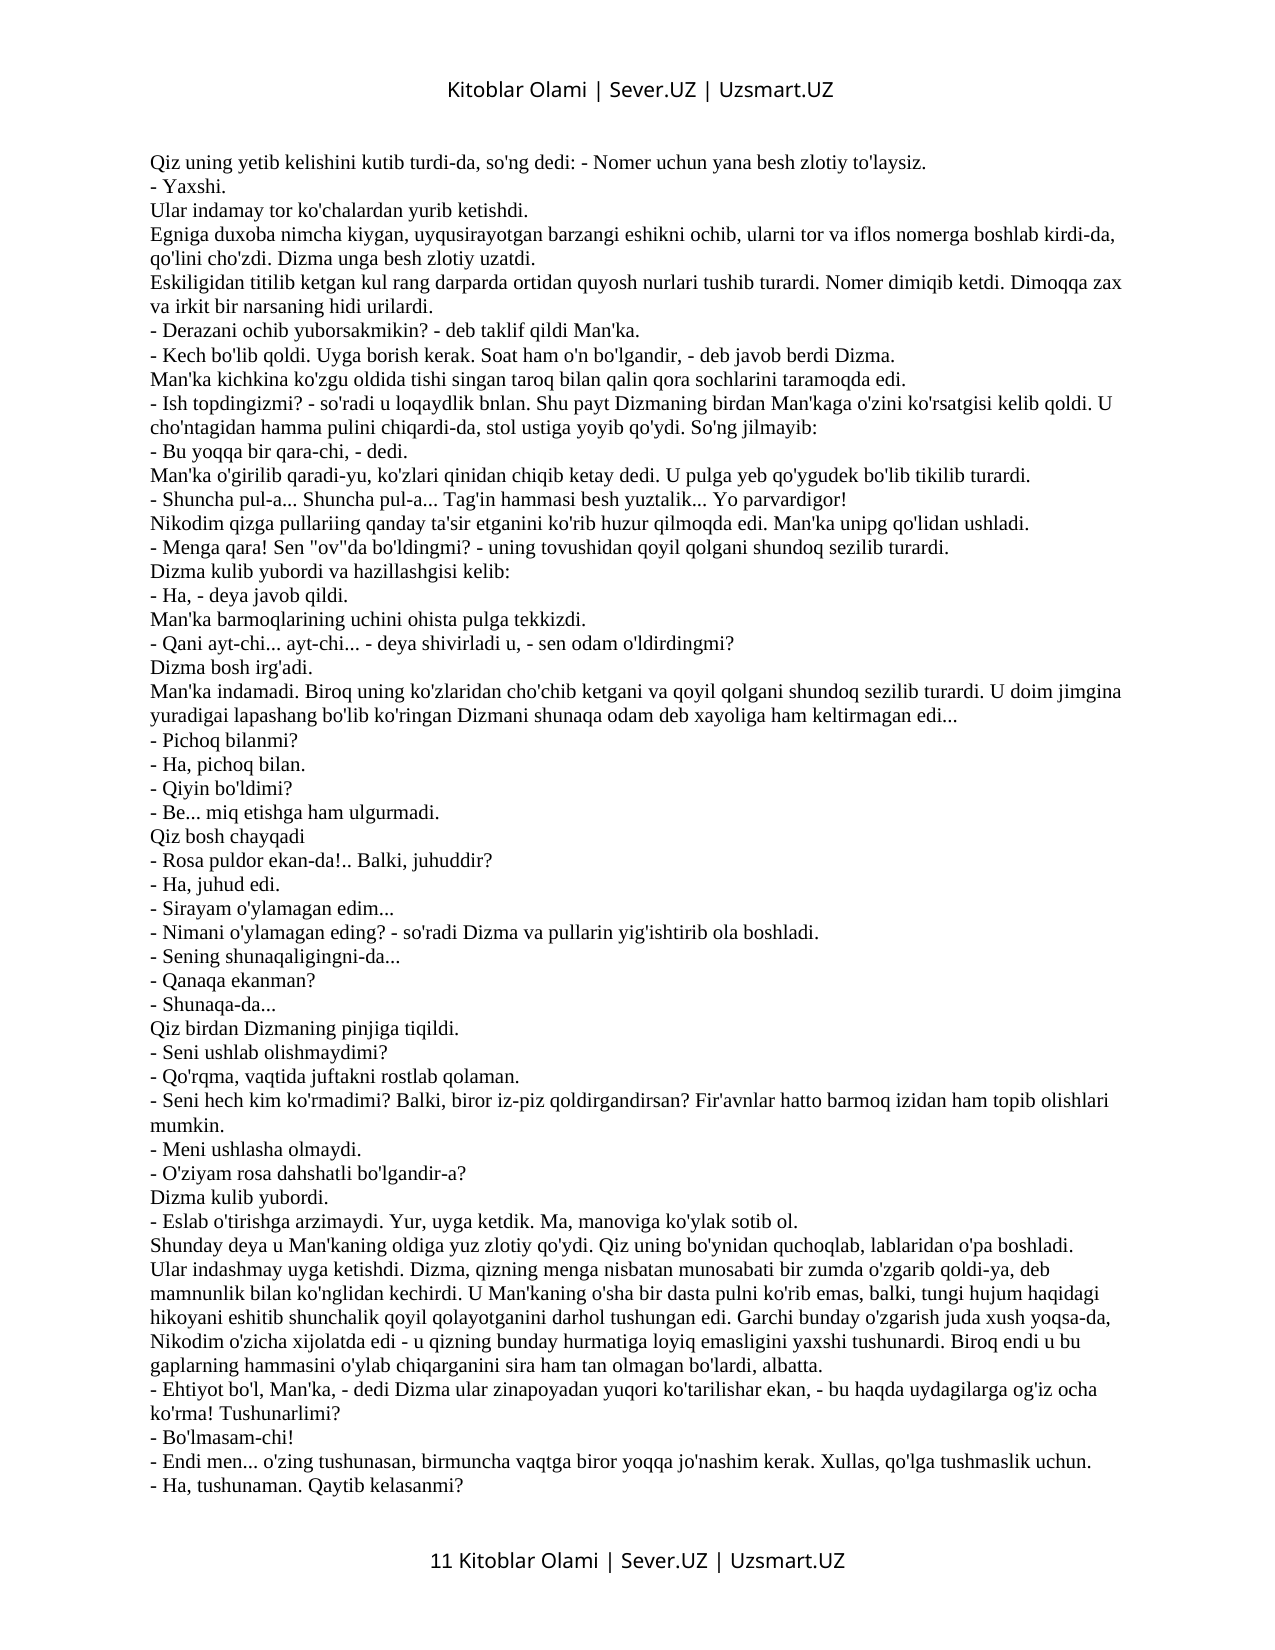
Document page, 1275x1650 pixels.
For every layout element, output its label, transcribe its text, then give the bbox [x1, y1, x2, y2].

text Qiz birdan Dizmaning pinjiga tiqildi. [150, 1016, 1125, 1040]
text Man'ka indamadi. Biroq uning ko'zlaridan cho'chib ketgani va qoyil qolgani shundoq sezilib turardi. U doim jimgina yuradigai lapashang bo'lib ko'ringan Dizmani shunaqa odam deb xayoliga ham keltirmagan edi... [150, 679, 1125, 727]
text - Ha, juhud edi. [150, 872, 1125, 896]
text Man'ka o'girilib qaradi-yu, ko'zlari qinidan chiqib ketay dedi. U pulga yeb qo'ygudek bo'lib tikilib turardi. [150, 463, 1125, 487]
text - Sirayam o'ylamagan edim... [150, 896, 1125, 920]
text - Bo'lmasam-chi! [150, 1425, 1125, 1449]
text - Qanaqa ekanman? [150, 968, 1125, 992]
text - Seni ushlab olishmaydimi? [150, 1040, 1125, 1064]
text - Kech bo'lib qoldi. Uyga borish kerak. Soat ham o'n bo'lgandir, - deb javob berdi Dizma. [150, 342, 1125, 367]
text Eskiligidan titilib ketgan kul rang darparda ortidan quyosh nurlari tushib turardi. Nomer dimiqib ketdi. Dimoqqa zax va irkit bir narsaning hidi urilardi. [150, 270, 1125, 318]
text - Meni ushlasha olmaydi. [150, 1137, 1125, 1161]
text - Ha, pichoq bilan. [150, 752, 1125, 776]
text - Ha, - deya javob qildi. [150, 583, 1125, 607]
text - Ish topdingizmi? - so'radi u loqaydlik bnlan. Shu payt Dizmaning birdan Man'kaga o'zini ko'rsatgisi kelib qoldi. U cho'ntagidan hamma pulini chiqardi-da, stol ustiga yoyib qo'ydi. So'ng jilmayib: [150, 391, 1125, 439]
text - Ha, tushunaman. Qaytib kelasanmi? [150, 1473, 1125, 1497]
text - Qani ayt-chi... ayt-chi... - deya shivirladi u, - sen odam o'ldirdingmi? [150, 631, 1125, 655]
text - Shuncha pul-a... Shuncha pul-a... Tag'in hammasi besh yuztalik... Yo parvardigor! [150, 487, 1125, 511]
text - Yaxshi. [150, 174, 1125, 198]
text - Menga qara! Sen "ov"da bo'ldingmi? - uning tovushidan qoyil qolgani shundoq sezilib turardi. [150, 535, 1125, 559]
text Ular indamay tor ko'chalardan yurib ketishdi. [150, 198, 1125, 222]
text - Sening shunaqaligingni-da... [150, 944, 1125, 968]
text - Endi men... o'zing tushunasan, birmuncha vaqtga biror yoqqa jo'nashim kerak. Xullas, qo'lga tushmaslik uchun. [150, 1449, 1125, 1473]
text - Pichoq bilanmi? [150, 727, 1125, 752]
text - Seni hech kim ko'rmadimi? Balki, biror iz-piz qoldirgandirsan? Fir'avnlar hatto barmoq izidan ham topib olishlari mumkin. [150, 1088, 1125, 1137]
text - Qo'rqma, vaqtida juftakni rostlab qolaman. [150, 1064, 1125, 1088]
text Dizma kulib yubordi va hazillashgisi kelib: [150, 559, 1125, 583]
text - Qiyin bo'ldimi? [150, 776, 1125, 800]
text - Be... miq etishga ham ulgurmadi. [150, 800, 1125, 824]
text Qiz uning yetib kelishini kutib turdi-da, so'ng dedi: - Nomer uchun yana besh zlotiy to'laysiz. [150, 150, 1125, 174]
text Man'ka kichkina ko'zgu oldida tishi singan taroq bilan qalin qora sochlarini taramoqda edi. [150, 367, 1125, 391]
text - Nimani o'ylamagan eding? - so'radi Dizma va pullarin yig'ishtirib ola boshladi. [150, 920, 1125, 944]
text Dizma kulib yubordi. [150, 1185, 1125, 1209]
text - Eslab o'tirishga arzimaydi. Yur, uyga ketdik. Ma, manoviga ko'ylak sotib ol. [150, 1209, 1125, 1233]
text - O'ziyam rosa dahshatli bo'lgandir-a? [150, 1161, 1125, 1185]
text - Bu yoqqa bir qara-chi, - dedi. [150, 439, 1125, 463]
text - Shunaqa-da... [150, 992, 1125, 1016]
text - Derazani ochib yuborsakmikin? - deb taklif qildi Man'ka. [150, 318, 1125, 342]
text Ular indashmay uyga ketishdi. Dizma, qizning menga nisbatan munosabati bir zumda o'zgarib qoldi-ya, deb mamnunlik bilan ko'nglidan kechirdi. U Man'kaning o'sha bir dasta pulni ko'rib emas, balki, tungi hujum haqidagi hikoyani eshitib shunchalik qoyil qolayotganini darhol tushungan edi. Garchi bunday o'zgarish juda xush yoqsa-da, Nikodim o'zicha xijolatda edi - u qizning bunday hurmatiga loyiq emasligini yaxshi tushunardi. Biroq endi u bu gaplarning hammasini o'ylab chiqarganini sira ham tan olmagan bo'lardi, albatta. [150, 1257, 1125, 1377]
text - Ehtiyot bo'l, Man'ka, - dedi Dizma ular zinapoyadan yuqori ko'tarilishar ekan, - bu haqda uydagilarga og'iz ocha ko'rma! Tushunarlimi? [150, 1377, 1125, 1425]
text Dizma bosh irg'adi. [150, 655, 1125, 679]
text - Rosa puldor ekan-da!.. Balki, juhuddir? [150, 848, 1125, 872]
text Nikodim qizga pullariing qanday ta'sir etganini ko'rib huzur qilmoqda edi. Man'ka unipg qo'lidan ushladi. [150, 511, 1125, 535]
text Egniga duxoba nimcha kiygan, uyqusirayotgan barzangi eshikni ochib, ularni tor va iflos nomerga boshlab kirdi-da, qo'lini cho'zdi. Dizma unga besh zlotiy uzatdi. [150, 222, 1125, 270]
text Shunday deya u Man'kaning oldiga yuz zlotiy qo'ydi. Qiz uning bo'ynidan quchoqlab, lablaridan o'pa boshladi. [150, 1233, 1125, 1257]
text Man'ka barmoqlarining uchini ohista pulga tekkizdi. [150, 607, 1125, 631]
text Qiz bosh chayqadi [150, 824, 1125, 848]
